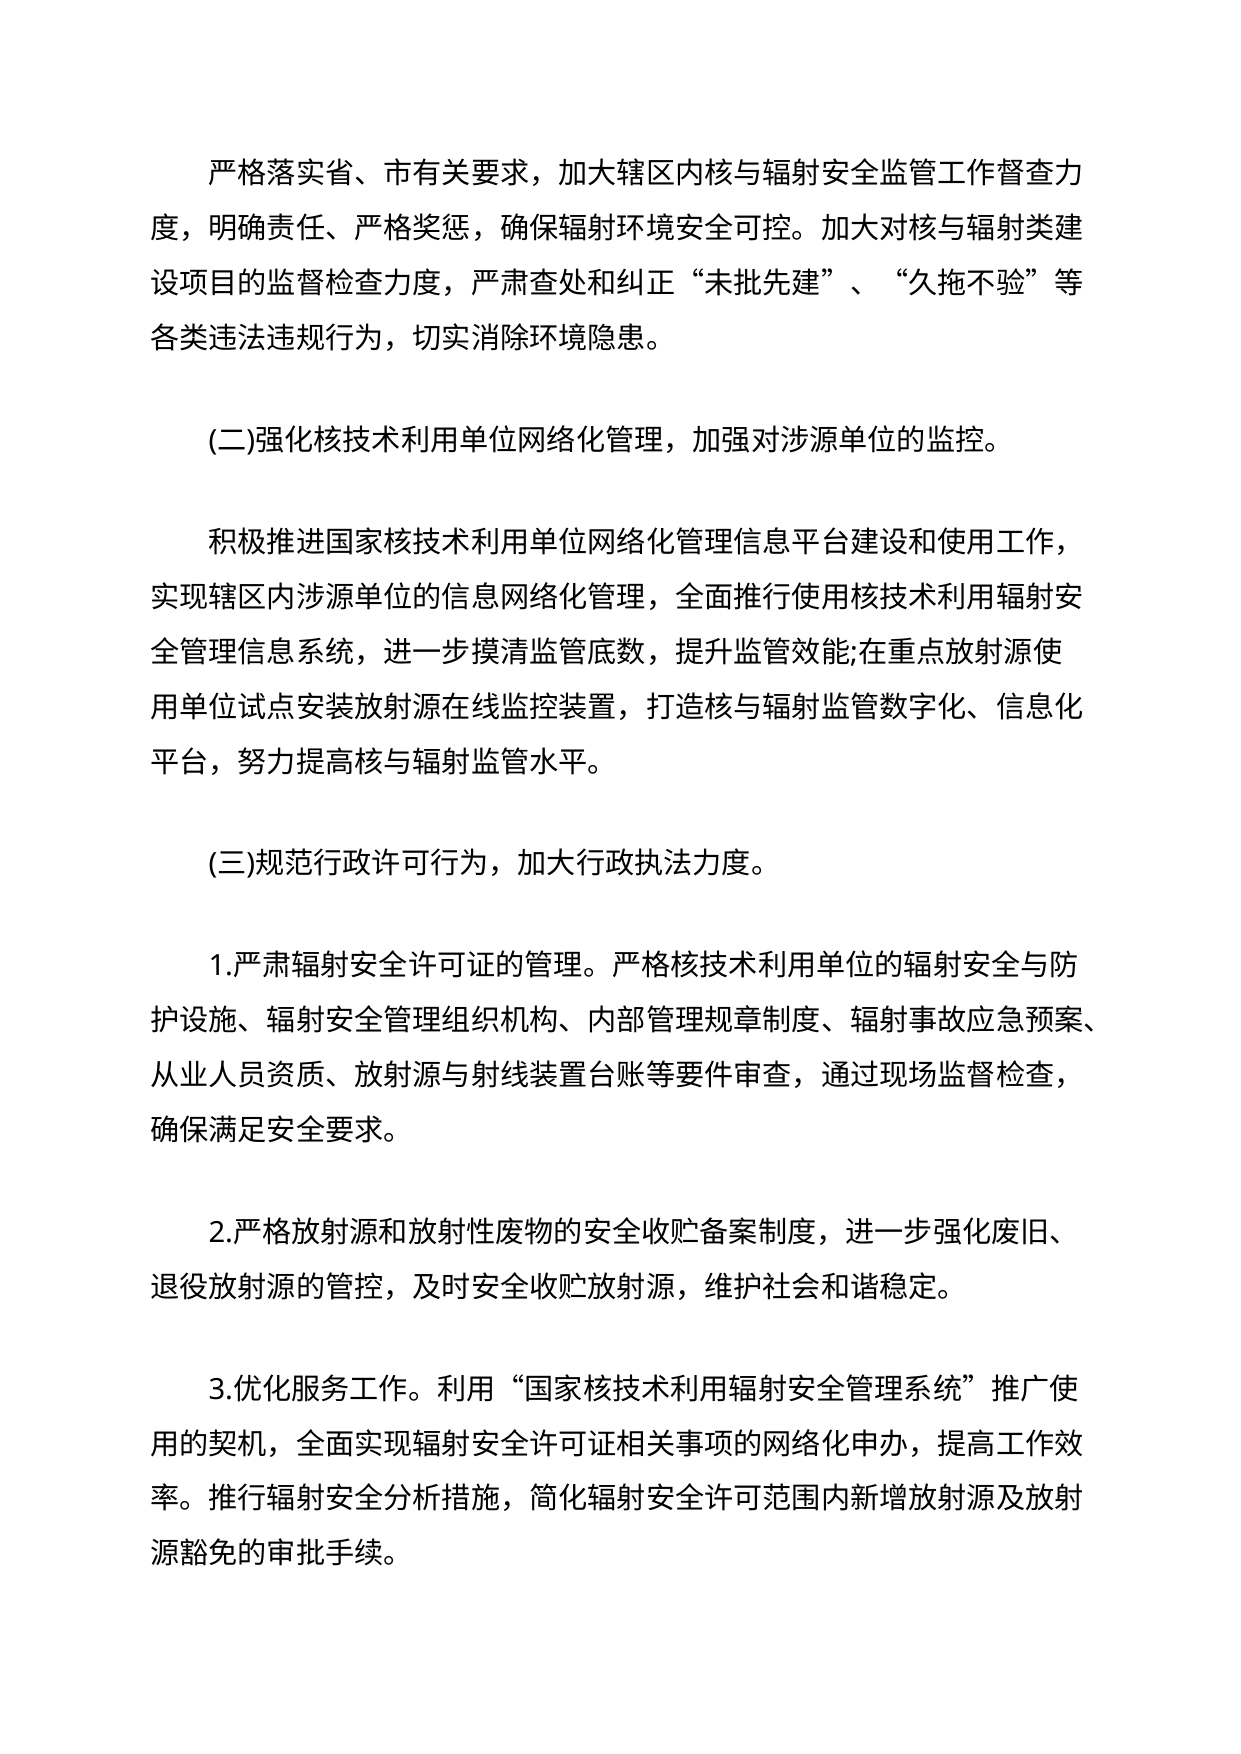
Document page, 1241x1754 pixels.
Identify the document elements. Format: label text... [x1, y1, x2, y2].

text 2.严格放射源和放射性废物的安全收贮备案制度，进一步强化废旧、退役放射源的管控，及时安全收贮放射源，维护社会和谐稳定。 [150, 1208, 1090, 1306]
text (二)强化核技术利用单位网络化管理，加强对涉源单位的监控。 [150, 416, 1090, 459]
text (三)规范行政许可行为，加大行政执法力度。 [150, 840, 1090, 882]
text 3.优化服务工作。利用“国家核技术利用辐射安全管理系统”推广使用的契机，全面实现辐射安全许可证相关事项的网络化申办，提高工作效率。推行辐射安全分析措施，简化辐射安全许可范围内新增放射源及放射源豁免的审批手续。 [150, 1365, 1090, 1572]
text 严格落实省、市有关要求，加大辖区内核与辐射安全监管工作督查力度，明确责任、严格奖惩，确保辐射环境安全可控。加大对核与辐射类建设项目的监督检查力度，严肃查处和纠正“未批先建”、“久拖不验”等各类违法违规行为，切实消除环境隐患。 [150, 150, 1090, 357]
text 1.严肃辐射安全许可证的管理。严格核技术利用单位的辐射安全与防护设施、辐射安全管理组织机构、内部管理规章制度、辐射事故应急预案、从业人员资质、放射源与射线装置台账等要件审查，通过现场监督检查，确保满足安全要求。 [150, 942, 1090, 1149]
text 积极推进国家核技术利用单位网络化管理信息平台建设和使用工作，实现辖区内涉源单位的信息网络化管理，全面推行使用核技术利用辐射安全管理信息系统，进一步摸清监管底数，提升监管效能;在重点放射源使用单位试点安装放射源在线监控装置，打造核与辐射监管数字化、信息化平台，努力提高核与辐射监管水平。 [150, 518, 1090, 780]
